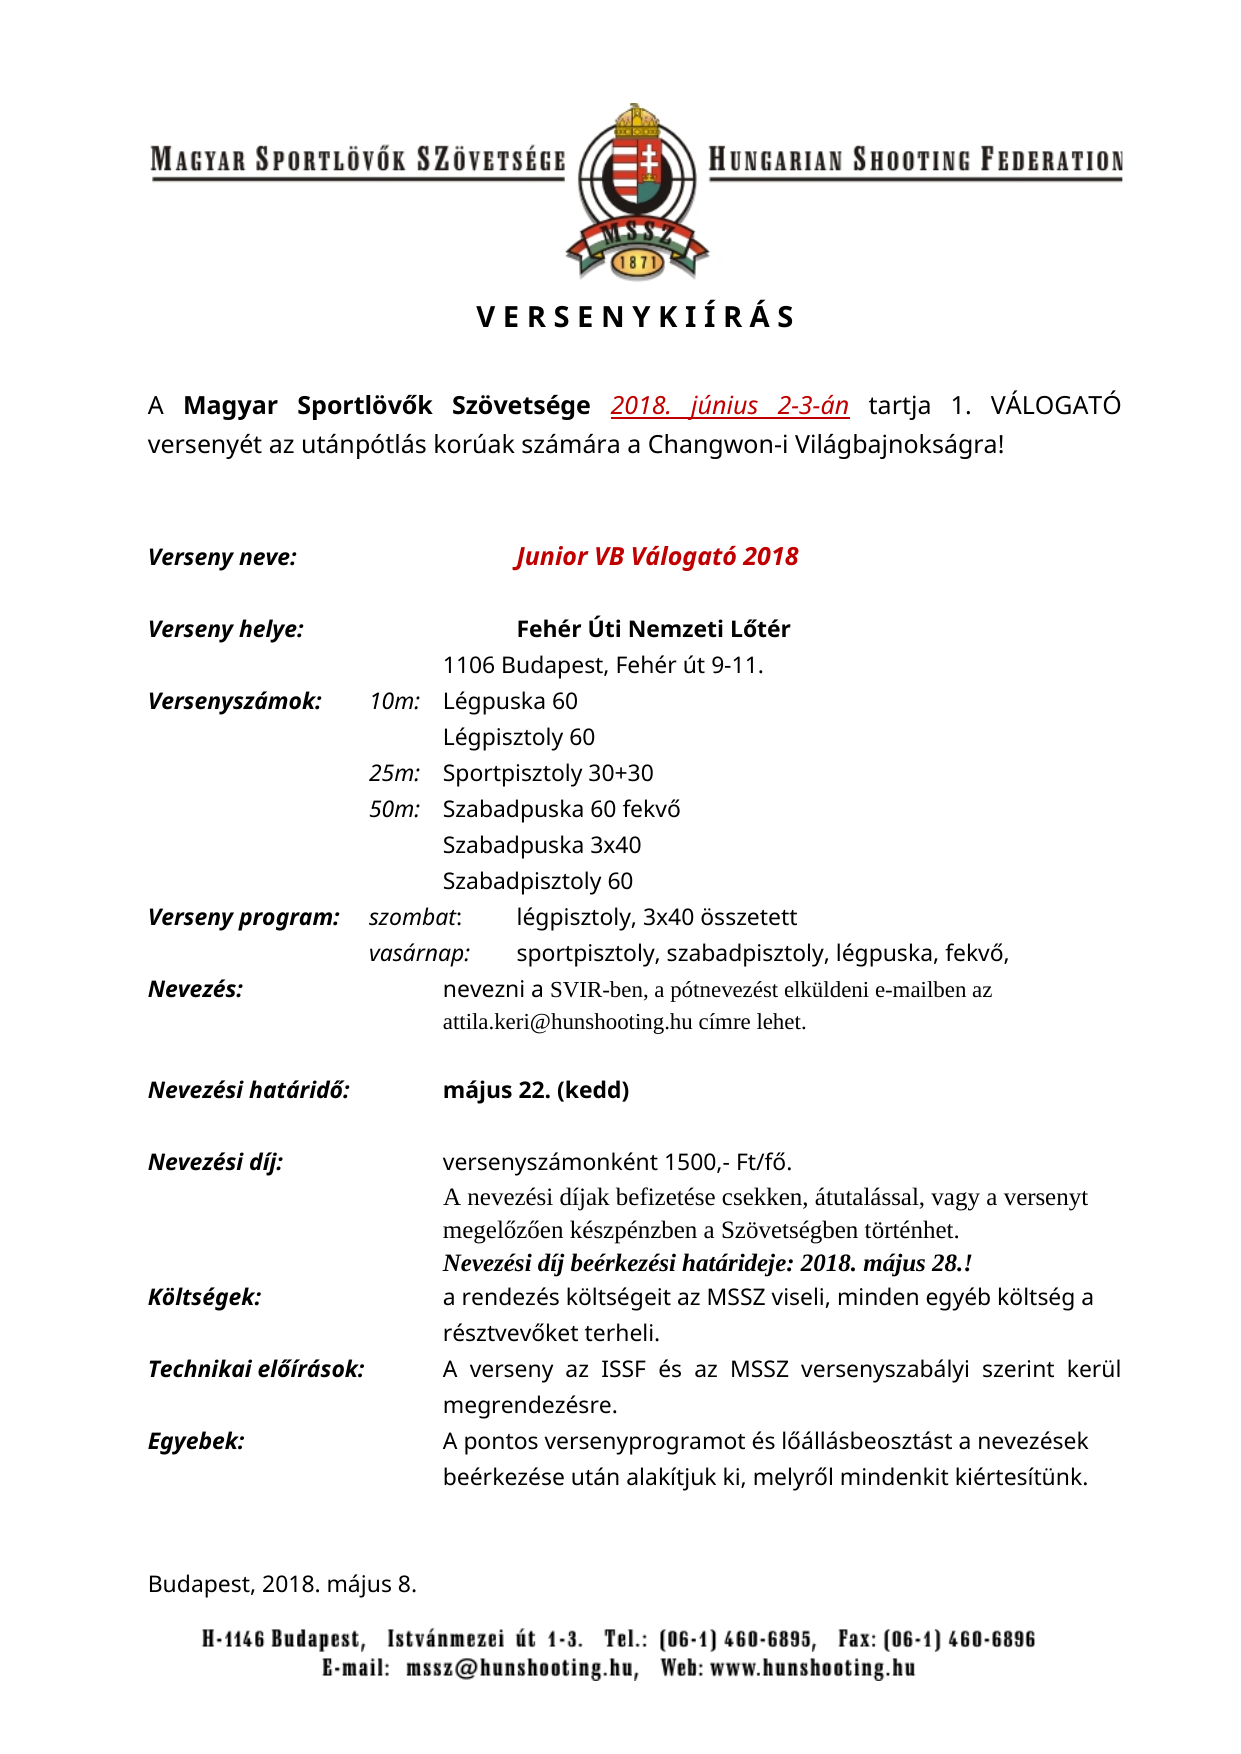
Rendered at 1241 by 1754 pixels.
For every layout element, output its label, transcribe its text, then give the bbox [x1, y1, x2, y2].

text Technikai előírások: A verseny az ISSF és az MSSZ versenyszabályi szerint kerül megrendezésre. [148, 1353, 1122, 1420]
text Verseny program: szombat: légpisztoly, 3x40 összetett [148, 901, 1122, 932]
text Verseny helye: Fehér Úti Nemzeti Lőtér [148, 613, 1122, 644]
text Szabadpisztoly 60 [148, 865, 1122, 896]
text Nevezés: nevezni a SVIR-ben, a pótnevezést elküldeni e-mailben az attila.keri@hunshooting.hu címre lehet. [148, 973, 1122, 1034]
text 25m: Sportpisztoly 30+30 [148, 757, 1122, 788]
text vasárnap: sportpisztoly, szabadpisztoly, légpuska, fekvő, [148, 937, 1122, 968]
text Légpisztoly 60 [148, 721, 1122, 752]
text Nevezési határidő: május 22. (kedd) [148, 1074, 1122, 1105]
text V E R S E N Y K I Í R Á S [148, 297, 1122, 336]
text Szabadpuska 3x40 [148, 829, 1122, 860]
text Egyebek: A pontos versenyprogramot és lőállásbeosztást a nevezések beérkezése után alakítjuk ki, melyről mindenkit kiértesítünk. [148, 1424, 1122, 1492]
text A Magyar Sportlövők Szövetsége 2018. június 2-3-án tartja 1. VÁLOGATÓ versenyét az utánpótlás korúak számára a Changwon-i Világbajnokságra! [148, 388, 1122, 461]
text Nevezési díj: versenyszámonként 1500,- Ft/fő. [148, 1146, 1122, 1177]
text 50m: Szabadpuska 60 fekvő [295, 793, 1122, 824]
text A nevezési díjak befizetése csekken, átutalással, vagy a versenyt megelőzően készpénzben a Szövetségben történhet. [443, 1182, 1122, 1243]
picture [147, 1619, 1092, 1681]
text 1106 Budapest, Fehér út 9-11. [148, 649, 1122, 681]
text Budapest, 2018. május 8. [148, 1568, 1122, 1599]
text Költségek: a rendezés költségeit az MSSZ viseli, minden egyéb költség a résztvevőket terheli. [148, 1281, 1122, 1348]
text Versenyszámok: 10m: Légpuska 60 [148, 685, 1122, 716]
text Verseny neve: Junior VB Válogató 2018 [148, 538, 1122, 572]
picture [147, 103, 1123, 293]
text Nevezési díj beérkezési határideje: 2018. május 28.! [369, 1248, 1122, 1277]
